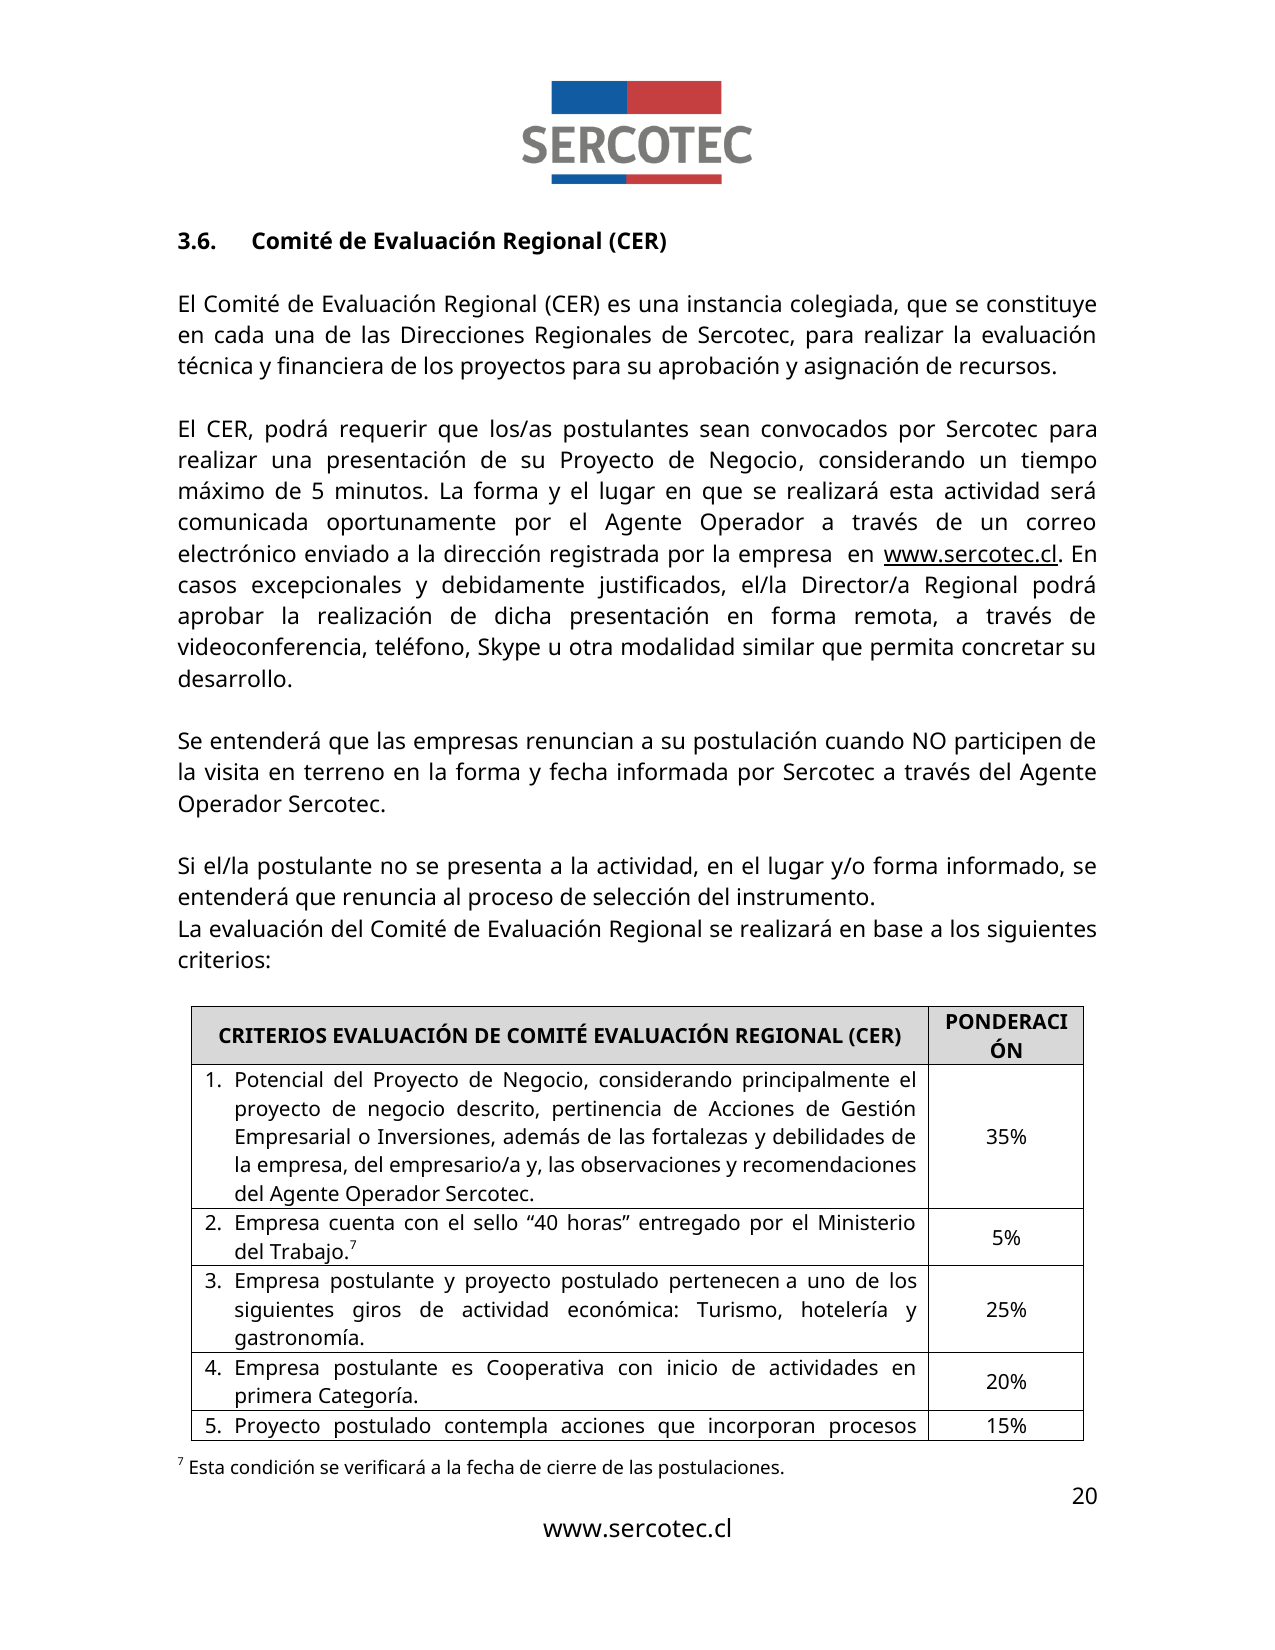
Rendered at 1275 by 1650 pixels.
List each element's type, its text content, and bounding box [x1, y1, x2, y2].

text Si el/la postulante no se presenta a la actividad, en el lugar y/o forma informado, se entenderá que renuncia al proceso de selección del instrumento. [177, 850, 1098, 912]
text La evaluación del Comité de Evaluación Regional se realizará en base a los siguientes criterios: [177, 912, 1098, 975]
picture [512, 73, 763, 194]
table_header PONDERACIÓN [929, 1007, 1083, 1064]
table_cell 35% [929, 1065, 1083, 1207]
table_cell 5% [929, 1209, 1083, 1265]
table_cell Empresa cuenta con el sello “40 horas” entregado por el Ministerio del Trabajo. [192, 1209, 928, 1265]
table_cell 15% [929, 1411, 1083, 1440]
table_cell Proyecto postulado contempla acciones que incorporan procesos productivos de economía circular. [192, 1411, 928, 1440]
text El Comité de Evaluación Regional (CER) es una instancia colegiada, que se constituye en cada una de las Direcciones Regionales de Sercotec, para realizar la evaluación técnica y financiera de los proyectos para su aprobación y asignación de recursos. [177, 287, 1098, 381]
table_cell 25% [929, 1266, 1083, 1352]
text Se entenderá que las empresas renuncian a su postulación cuando NO participen de la visita en terreno en la forma y fecha informada por Sercotec a través del Agente Operador Sercotec. [177, 725, 1098, 819]
table_cell Empresa postulante es Cooperativa con inicio de actividades en primera Categoría. [192, 1353, 928, 1409]
table_header CRITERIOS EVALUACIÓN DE COMITÉ EVALUACIÓN REGIONAL (CER) [192, 1007, 928, 1064]
table_cell Potencial del Proyecto de Negocio, considerando principalmente el proyecto de negocio descrito, pertinencia de Acciones de Gestión Empresarial o Inversiones, además de las fortalezas y debilidades de la empresa, del empresario/a y, las observaciones y recomendaciones del Agente Operador Sercotec. [192, 1065, 928, 1207]
table_cell Empresa postulante y proyecto postulado pertenecen a uno de los siguientes giros de actividad económica: Turismo, hotelería y gastronomía. [192, 1266, 928, 1352]
text El CER, podrá requerir que los/as postulantes sean convocados por Sercotec para realizar una presentación de su Proyecto de Negocio, considerando un tiempo máximo de 5 minutos. La forma y el lugar en que se realizará esta actividad será comunicada oportunamente por el Agente Operador a través de un correo electrónico enviado a la dirección registrada por la empresa en www.sercotec.cl. En casos excepcionales y debidamente justificados, el/la Director/a Regional podrá aprobar la realización de dicha presentación en forma remota, a través de videoconferencia, teléfono, Skype u otra modalidad similar que permita concretar su desarrollo. [177, 412, 1098, 694]
table_cell 20% [929, 1353, 1083, 1409]
list Comité de Evaluación Regional (CER) [177, 225, 1098, 256]
